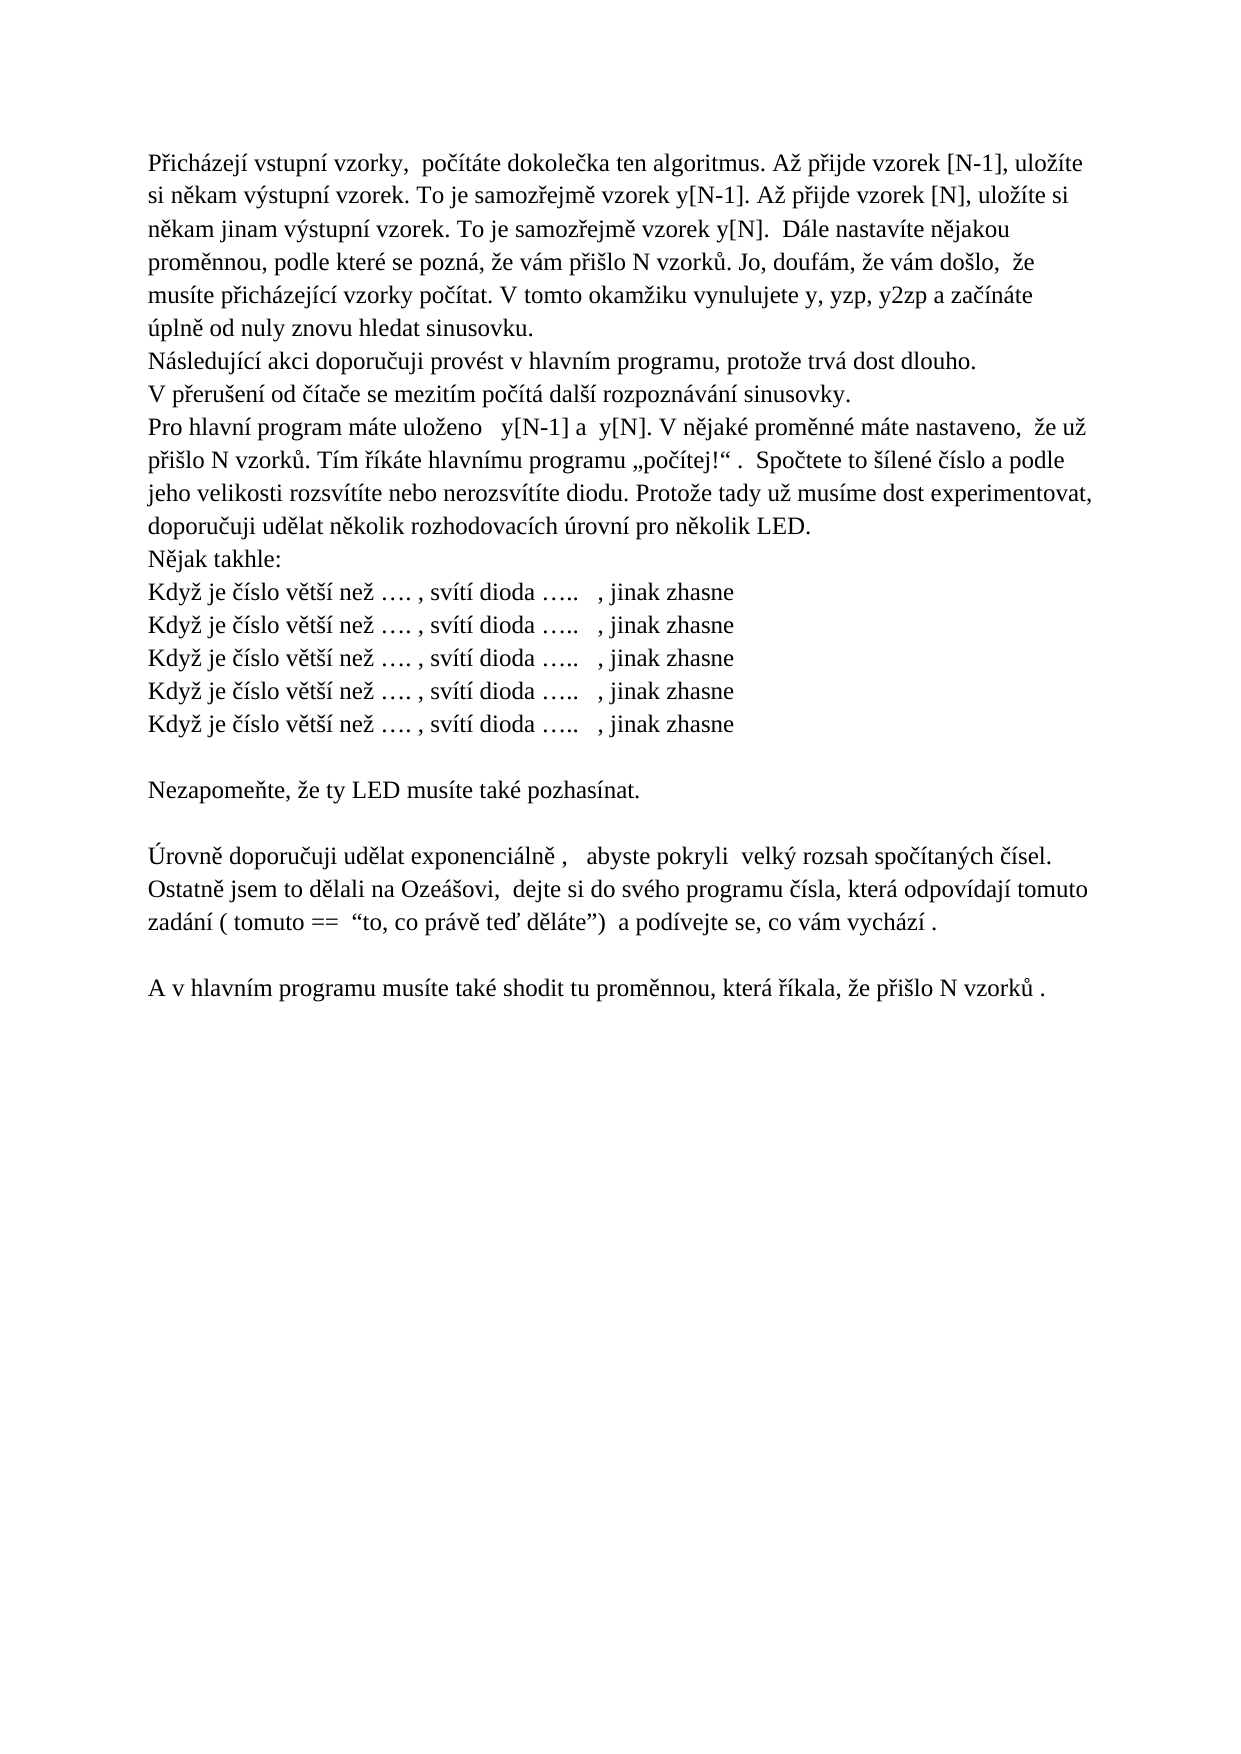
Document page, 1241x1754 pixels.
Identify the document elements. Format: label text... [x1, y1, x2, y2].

text Úrovně doporučuji udělat exponenciálně , abyste pokryli velký rozsah spočítaných čísel. Ostatně jsem to dělali na Ozeášovi, dejte si do svého programu čísla, která odpovídají tomuto zadání ( tomuto == “to, co právě teď děláte”) a podívejte se, co vám vychází . [148, 841, 1093, 936]
text A v hlavním programu musíte také shodit tu proměnnou, která říkala, že přišlo N vzorků . [148, 973, 1093, 1002]
text Když je číslo větší než …. , svítí dioda ….. , jinak zhasne [148, 577, 1093, 606]
text Nějak takhle: [148, 544, 1093, 573]
text Když je číslo větší než …. , svítí dioda ….. , jinak zhasne [148, 709, 1093, 738]
text Nezapomeňte, že ty LED musíte také pozhasínat. [148, 775, 1093, 804]
text Když je číslo větší než …. , svítí dioda ….. , jinak zhasne [148, 676, 1093, 705]
text Když je číslo větší než …. , svítí dioda ….. , jinak zhasne [148, 610, 1093, 639]
text Následující akci doporučuji provést v hlavním programu, protože trvá dost dlouho. V přerušení od čítače se mezitím počítá další rozpoznávání sinusovky. [148, 346, 1093, 407]
text Přicházejí vstupní vzorky, počítáte dokolečka ten algoritmus. Až přijde vzorek [N-1], uložíte si někam výstupní vzorek. To je samozřejmě vzorek y[N-1]. Až přijde vzorek [N], uložíte si někam jinam výstupní vzorek. To je samozřejmě vzorek y[N]. Dále nastavíte nějakou proměnnou, podle které se pozná, že vám přišlo N vzorků. Jo, doufám, že vám došlo, že musíte přicházející vzorky počítat. V tomto okamžiku vynulujete y, yzp, y2zp a začínáte úplně od nuly znovu hledat sinusovku. [148, 148, 1093, 341]
text Pro hlavní program máte uloženo y[N-1] a y[N]. V nějaké proměnné máte nastaveno, že už přišlo N vzorků. Tím říkáte hlavnímu programu „počítej!“ . Spočtete to šílené číslo a podle jeho velikosti rozsvítíte nebo nerozsvítíte diodu. Protože tady už musíme dost experimentovat, doporučuji udělat několik rozhodovacích úrovní pro několik LED. [148, 412, 1093, 539]
text Když je číslo větší než …. , svítí dioda ….. , jinak zhasne [148, 643, 1093, 672]
